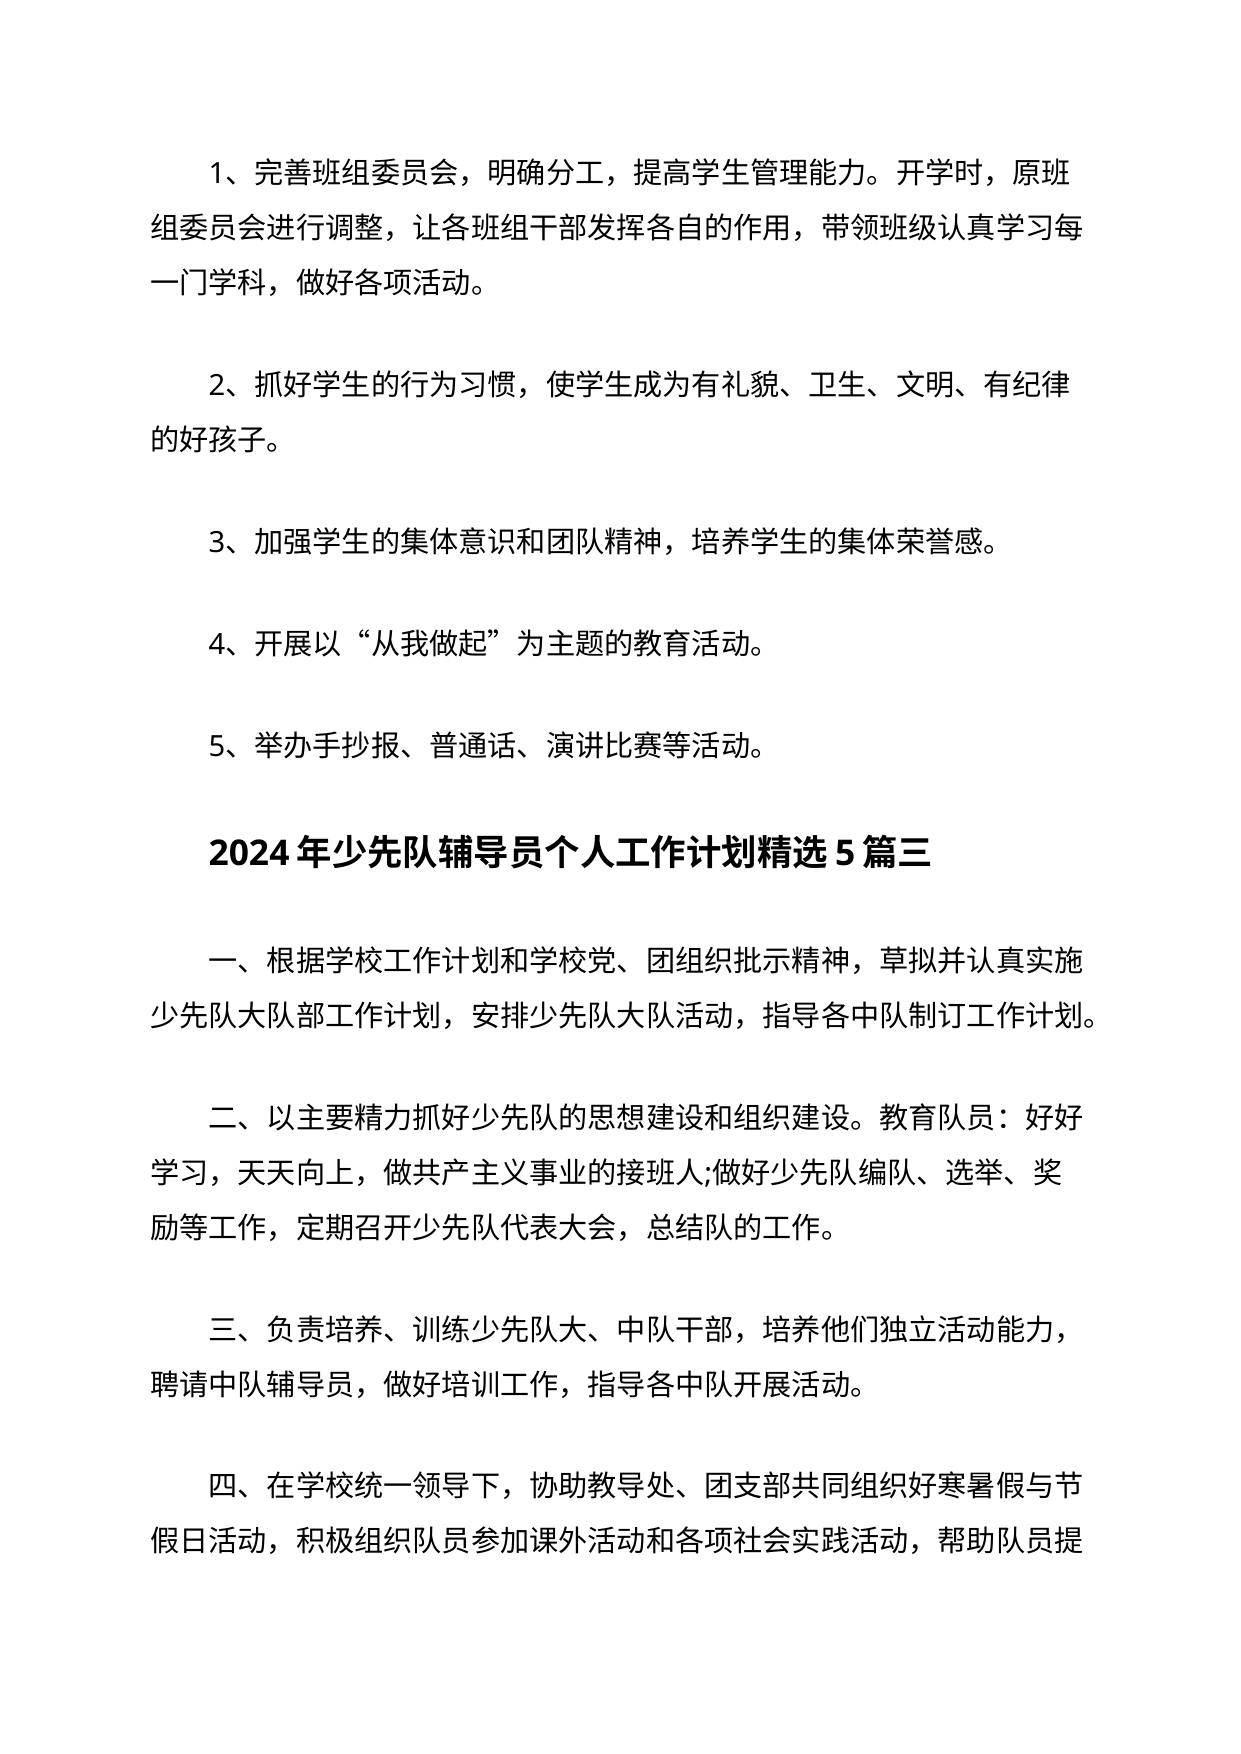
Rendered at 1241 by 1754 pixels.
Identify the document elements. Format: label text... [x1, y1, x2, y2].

text 5、举办手抄报、普通话、演讲比赛等活动。 [150, 722, 1090, 765]
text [150, 1463, 1090, 1560]
text 2024年少先队辅导员个人工作计划精选5篇三 [150, 824, 1090, 876]
text 1、完善班组委员会，明确分工，提高学生管理能力。开学时，原班组委员会进行调整，让各班组干部发挥各自的作用，带领班级认真学习每一门学科，做好各项活动。 [150, 150, 1090, 302]
text 4、开展以“从我做起”为主题的教育活动。 [150, 620, 1090, 663]
text 三、负责培养、训练少先队大、中队干部，培养他们独立活动能力，聘请中队辅导员，做好培训工作，指导各中队开展活动。 [150, 1306, 1090, 1403]
text 二、以主要精力抓好少先队的思想建设和组织建设。教育队员：好好学习，天天向上，做共产主义事业的接班人;做好少先队编队、选举、奖励等工作，定期召开少先队代表大会，总结队的工作。 [150, 1094, 1090, 1247]
text 3、加强学生的集体意识和团队精神，培养学生的集体荣誉感。 [150, 518, 1090, 561]
text 2、抓好学生的行为习惯，使学生成为有礼貌、卫生、文明、有纪律的好孩子。 [150, 362, 1090, 459]
text 一、根据学校工作计划和学校党、团组织批示精神，草拟并认真实施少先队大队部工作计划，安排少先队大队活动，指导各中队制订工作计划。 [150, 938, 1090, 1035]
